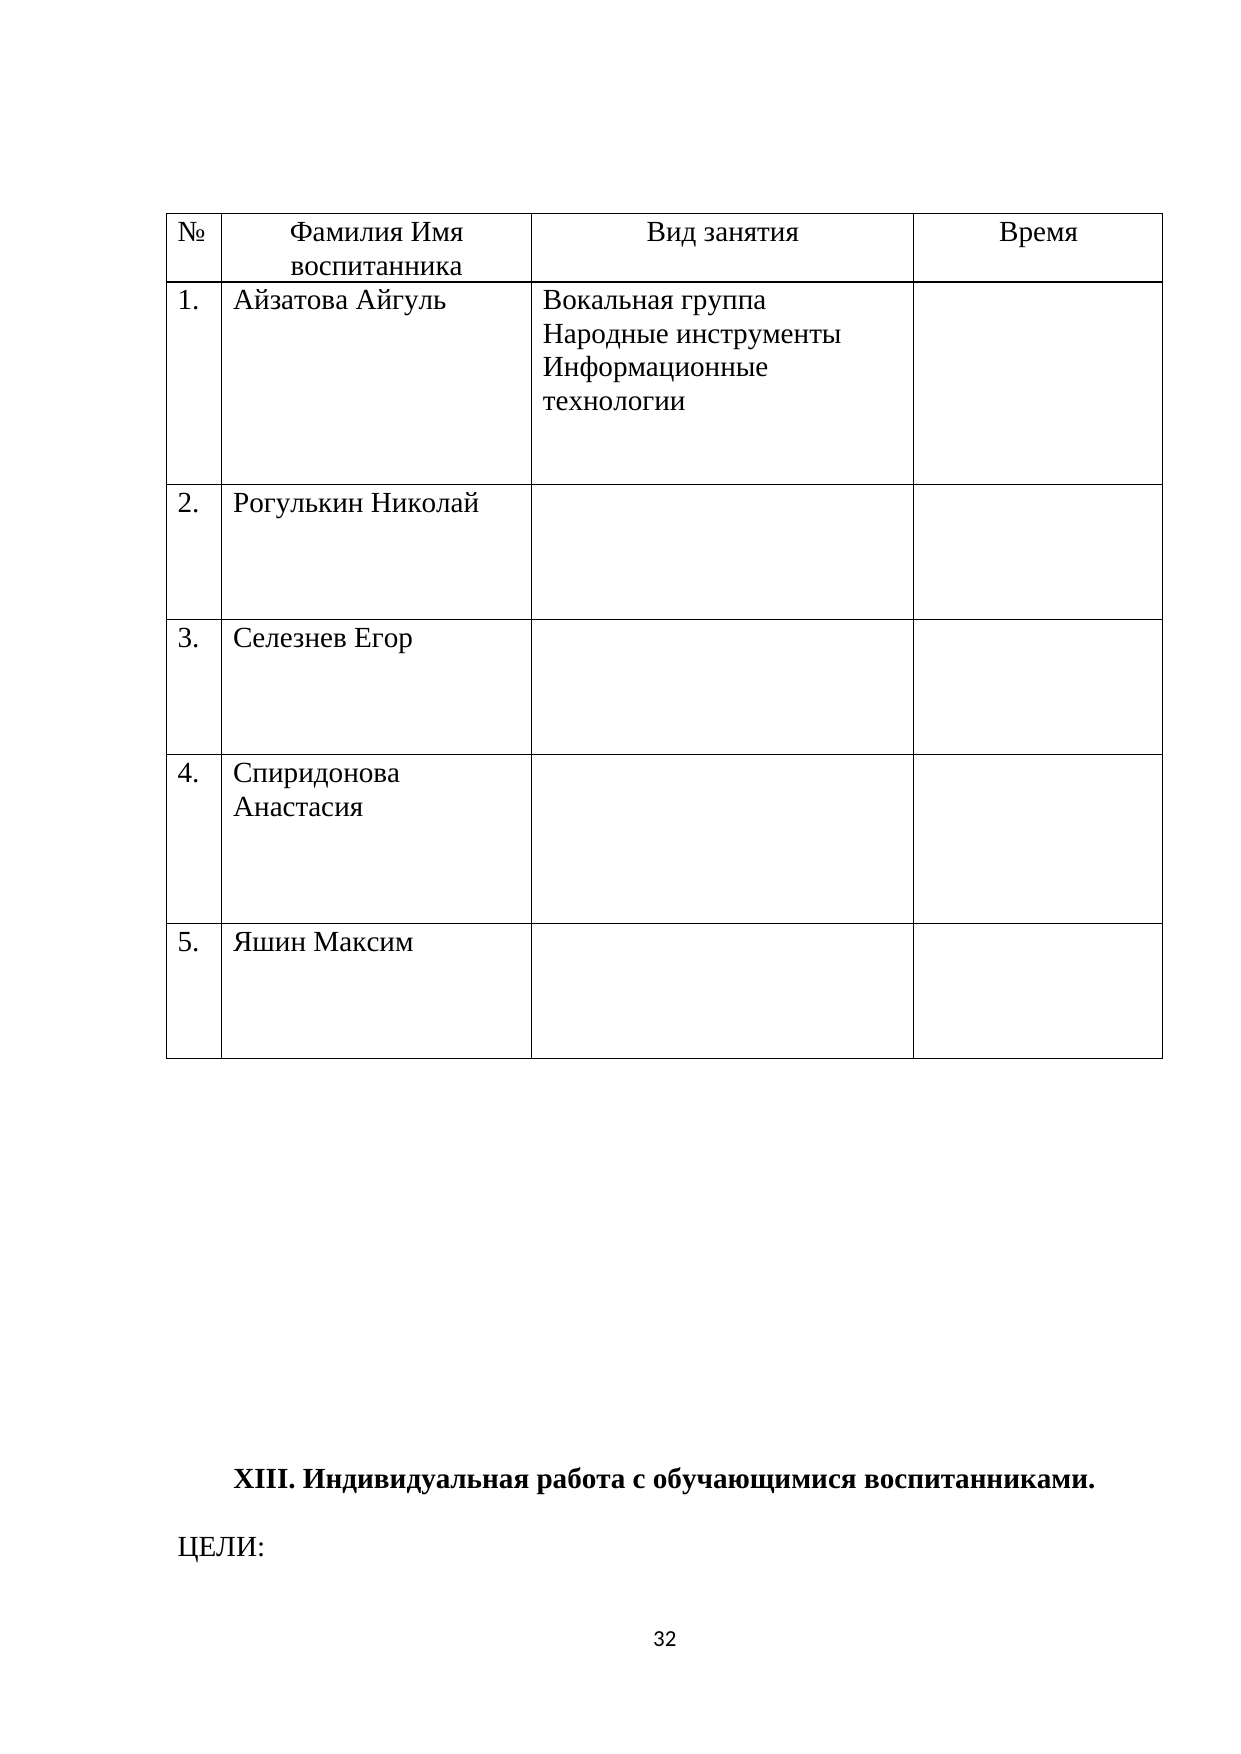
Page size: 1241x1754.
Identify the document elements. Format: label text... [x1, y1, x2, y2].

table_cell [914, 924, 1162, 1058]
table_cell Спиридонова Анастасия [222, 755, 531, 923]
table_cell [914, 485, 1162, 619]
table_cell 3. [167, 620, 221, 754]
table_cell Селезнев Егор [222, 620, 531, 754]
table_cell [532, 924, 913, 1058]
table_cell [914, 283, 1162, 484]
table_cell [914, 620, 1162, 754]
table_cell [532, 620, 913, 754]
table_cell Рогулькин Николай [222, 485, 531, 619]
table_cell 2. [167, 485, 221, 619]
table_cell 1. [167, 283, 221, 484]
table_header Фамилия Имя воспитанника [222, 214, 531, 281]
table_cell 4. [167, 755, 221, 923]
table_header Время [914, 214, 1162, 281]
table_cell Яшин Максим [222, 924, 531, 1058]
table_cell Айзатова Айгуль [222, 283, 531, 484]
table_cell [532, 485, 913, 619]
table_cell [914, 755, 1162, 923]
table_header № [167, 214, 221, 281]
table_cell 5. [167, 924, 221, 1058]
table_cell [532, 755, 913, 923]
text XIII. Индивидуальная работа с обучающимися воспитанниками. [177, 1462, 1152, 1495]
text ЦЕЛИ: [177, 1529, 1152, 1562]
table_header Вид занятия [532, 214, 913, 281]
table_cell Вокальная группа Народные инструменты Информационные технологии [532, 283, 913, 484]
